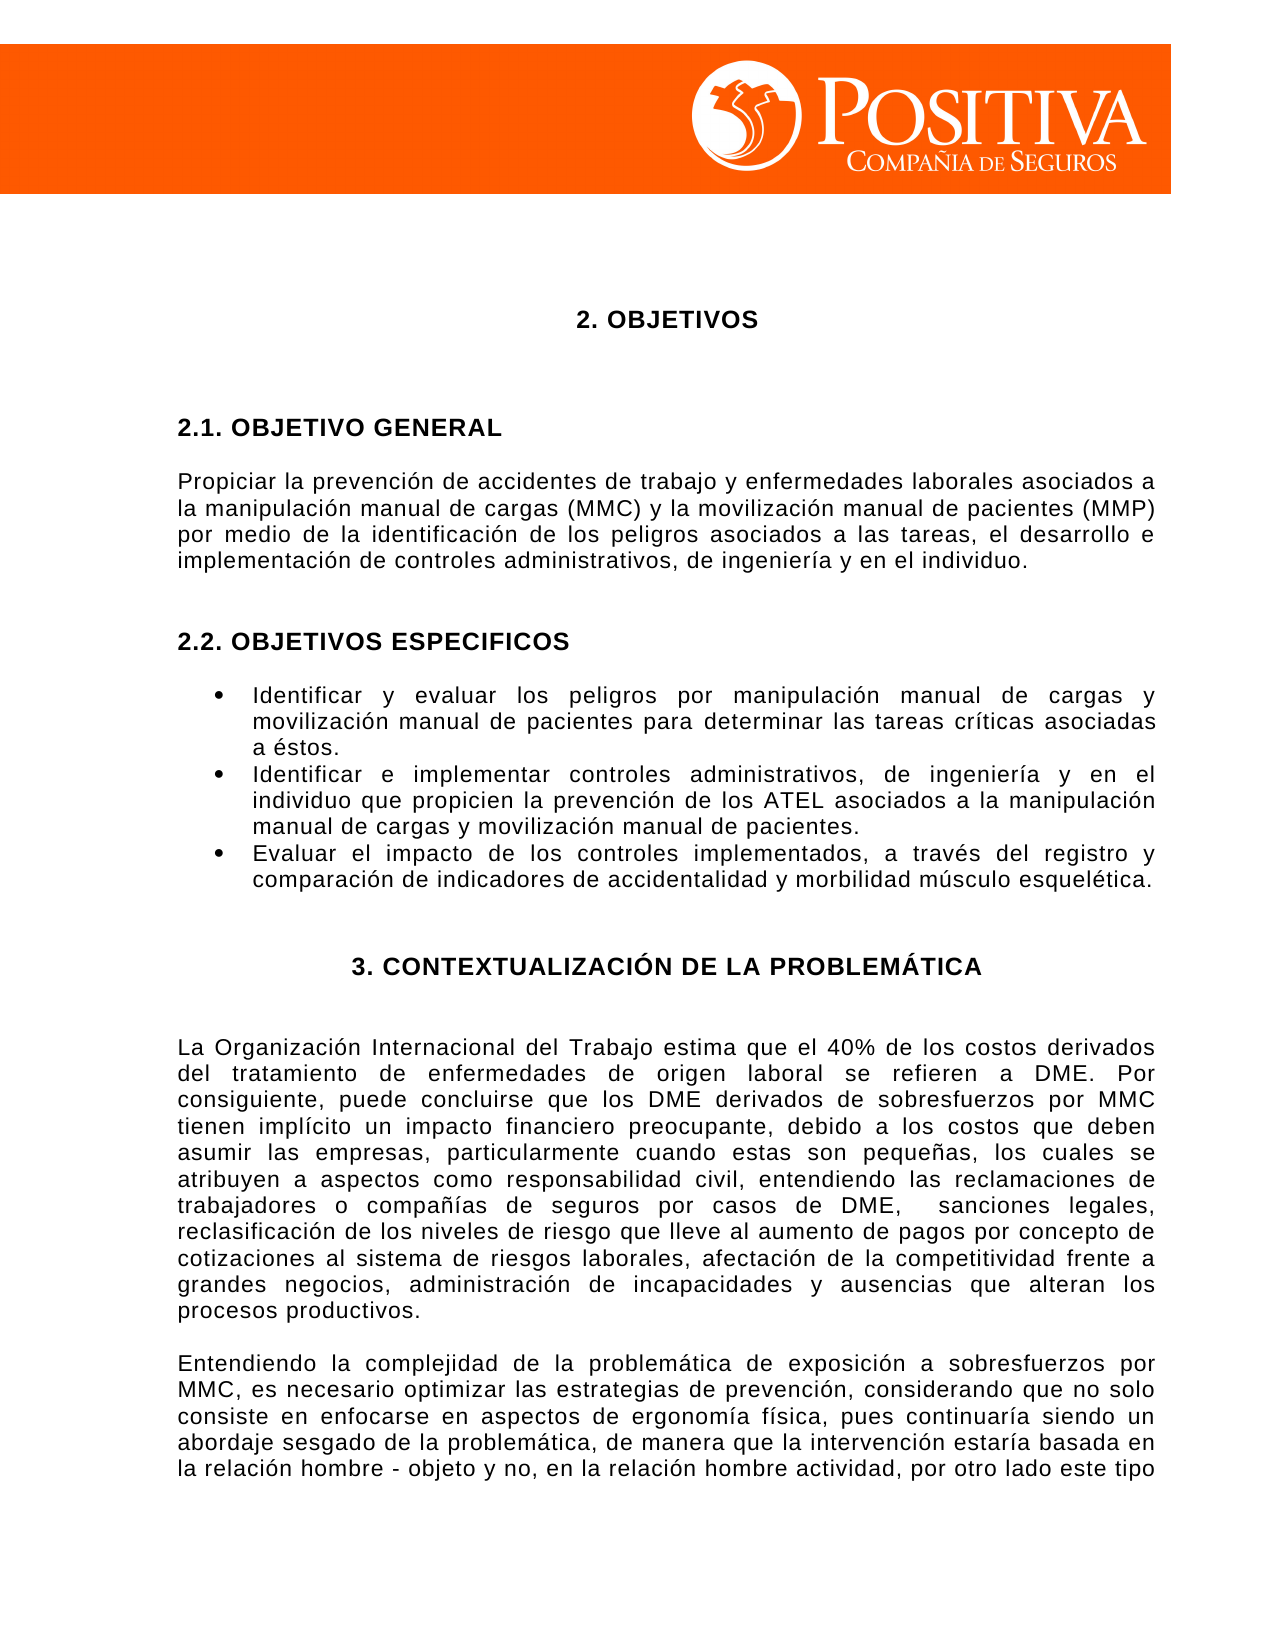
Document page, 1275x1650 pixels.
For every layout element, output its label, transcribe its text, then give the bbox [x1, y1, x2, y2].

text 2.1. OBJETIVO GENERAL [177, 413, 1157, 442]
list Identificar y evaluar los peligros por manipulación manual de cargas y movilización manual de pacientes para determinar las tareas críticas asociadas a éstos. [215, 682, 1157, 761]
picture [0, 44, 1171, 194]
list Evaluar el impacto de los controles implementados, a través del registro y comparación de indicadores de accidentalidad y morbilidad músculo esquelética. [215, 840, 1157, 892]
text La Organización Internacional del Trabajo estima que el 40% de los costos derivados del tratamiento de enfermedades de origen laboral se refieren a DME. Por consiguiente, puede concluirse que los DME derivados de sobresfuerzos por MMC tienen implícito un impacto financiero preocupante, debido a los costos que deben asumir las empresas, particularmente cuando estas son pequeñas, los cuales se atribuyen a aspectos como responsabilidad civil, entendiendo las reclamaciones de trabajadores o compañías de seguros por casos de DME, sanciones legales, reclasificación de los niveles de riesgo que lleve al aumento de pagos por concepto de cotizaciones al sistema de riesgos laborales, afectación de la competitividad frente a grandes negocios, administración de incapacidades y ausencias que alteran los procesos productivos. [177, 1034, 1157, 1324]
text Propiciar la prevención de accidentes de trabajo y enfermedades laborales asociados a la manipulación manual de cargas (MMC) y la movilización manual de pacientes (MMP) por medio de la identificación de los peligros asociados a las tareas, el desarrollo e implementación de controles administrativos, de ingeniería y en el individuo. [177, 468, 1157, 574]
text 2. OBJETIVOS [177, 305, 1157, 334]
text 3. CONTEXTUALIZACIÓN DE LA PROBLEMÁTICA [177, 952, 1157, 981]
text 2.2. OBJETIVOS ESPECIFICOS [177, 626, 1157, 655]
list Identificar e implementar controles administrativos, de ingeniería y en el individuo que propicien la prevención de los ATEL asociados a la manipulación manual de cargas y movilización manual de pacientes. [215, 761, 1157, 840]
